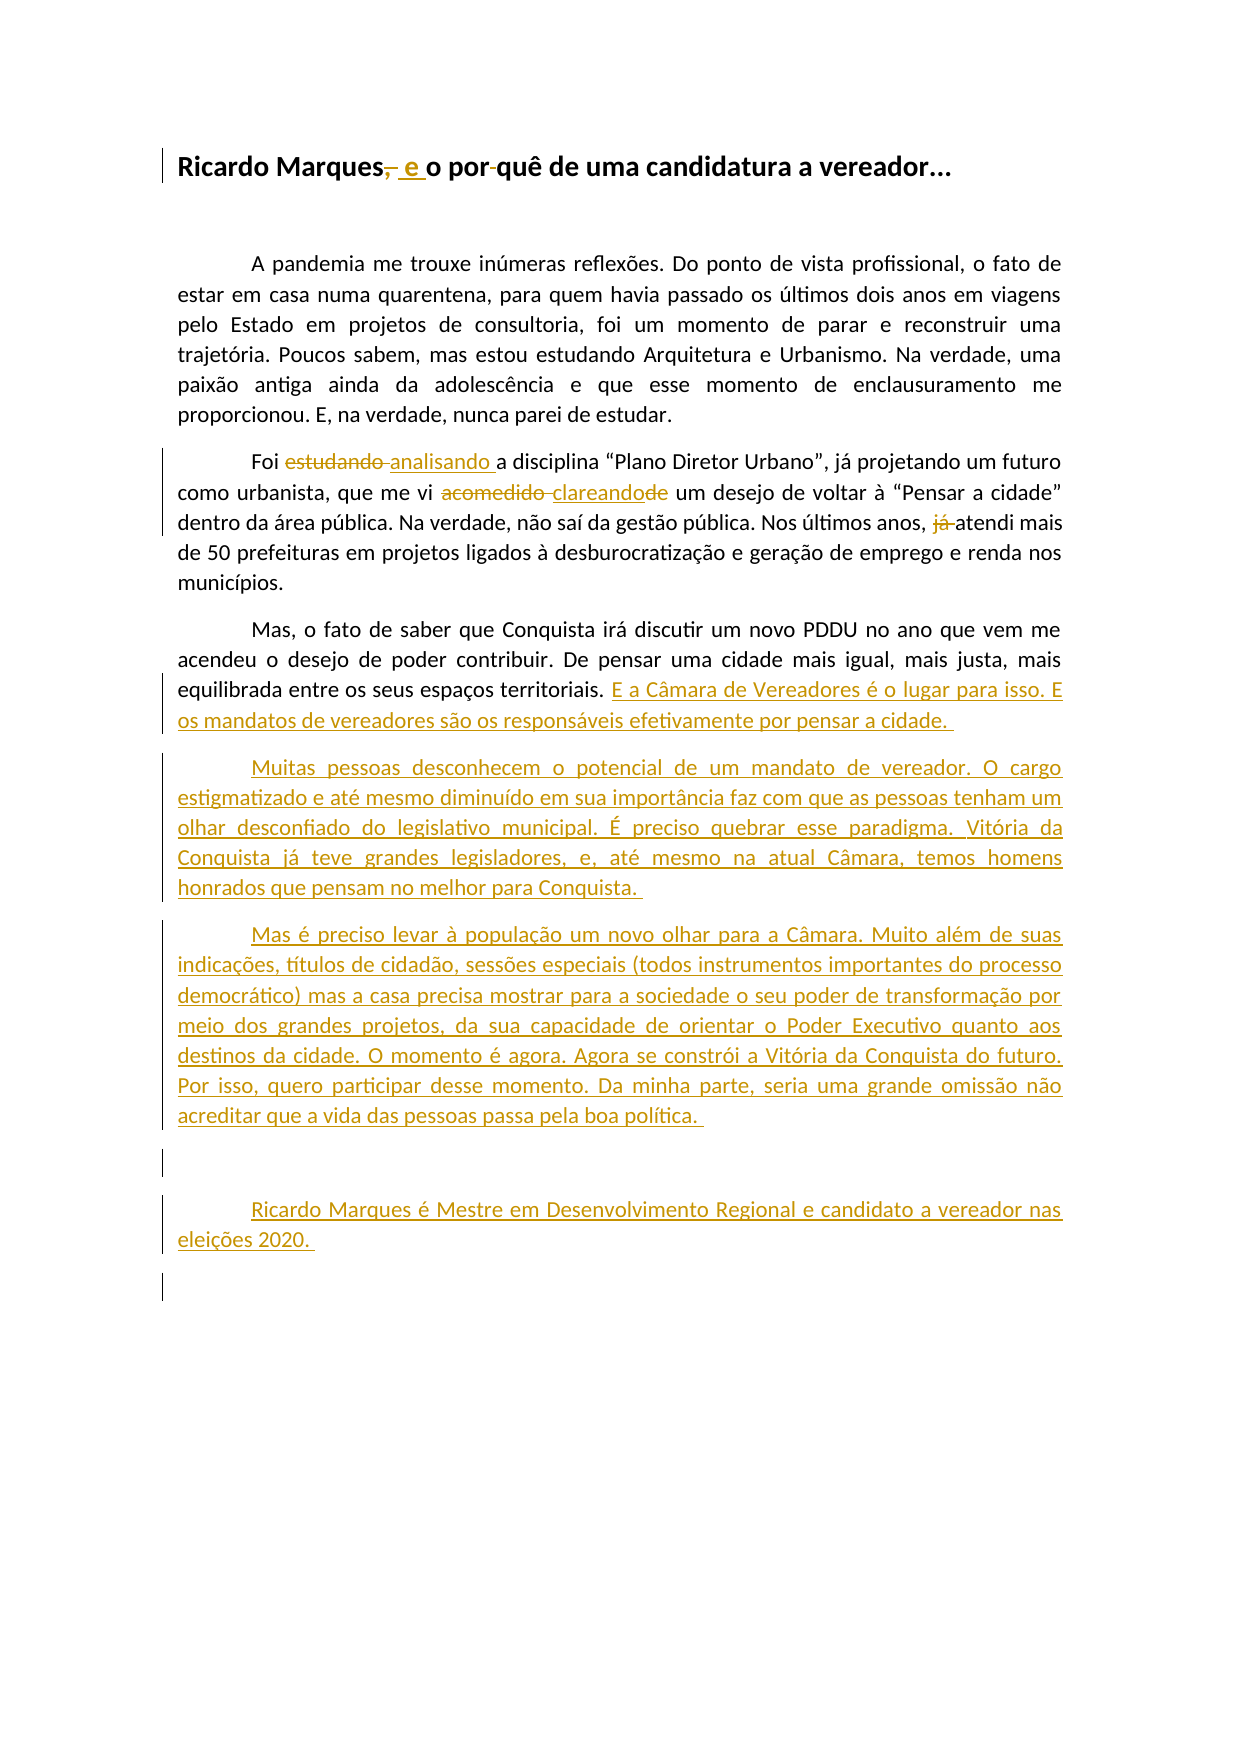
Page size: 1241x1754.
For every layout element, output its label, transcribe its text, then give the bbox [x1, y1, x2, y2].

text Ricardo Marqueso porquê de uma candidatura a vereador... [177, 148, 1063, 183]
text Mas, o fato de saber que Conquista irá discutir um novo PDDU no ano que vem me acendeu o desejo de poder contribuir. De pensar uma cidade mais igual, mais justa, mais equilibrada entre os seus espaços territoriais. [177, 615, 1063, 734]
text A pandemia me trouxe inúmeras reflexões. Do ponto de vista profissional, o fato de estar em casa numa quarentena, para quem havia passado os últimos dois anos em viagens pelo Estado em projetos de consultoria, foi um momento de parar e reconstruir uma trajetória. Poucos sabem, mas estou estudando Arquitetura e Urbanismo. Na verdade, uma paixão antiga ainda da adolescência e que esse momento de enclausuramento me proporcionou. E, na verdade, nunca parei de estudar. [177, 249, 1063, 429]
text Foi a disciplina “Plano Diretor Urbano”, já projetando um futuro como urbanista, que me vi um desejo de voltar à “Pensar a cidade” dentro da área pública. Na verdade, não saí da gestão pública. Nos últimos anos, atendi mais de 50 prefeituras em projetos ligados à desburocratização e geração de emprego e renda nos municípios. [177, 447, 1063, 596]
